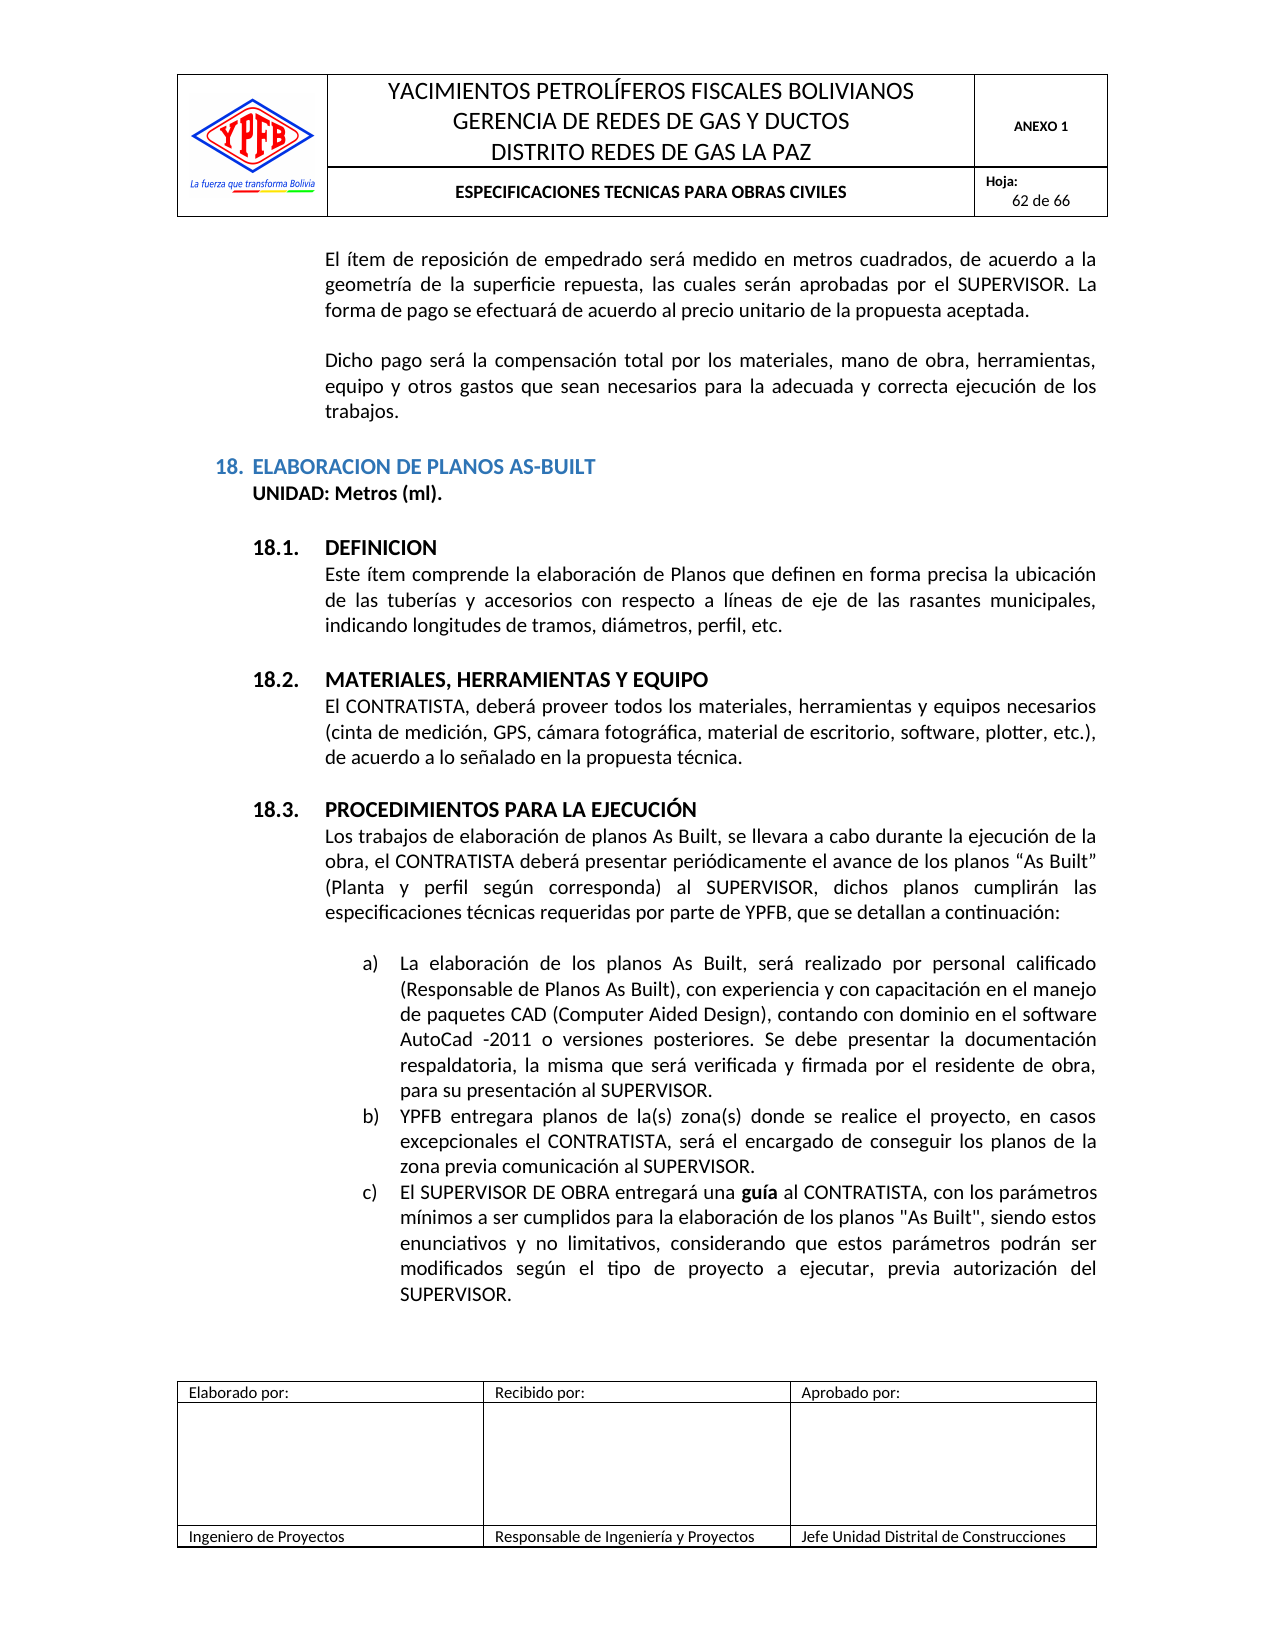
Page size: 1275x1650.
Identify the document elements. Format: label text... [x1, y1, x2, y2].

list La elaboración de los planos As Built, será realizado por personal calificado (Responsable de Planos As Built), con experiencia y con capacitación en el manejo de paquetes CAD (Computer Aided Design), contando con dominio en el software AutoCad -2011 o versiones posteriores. Se debe presentar la documentación respaldatoria, la misma que será verificada y firmada por el residente de obra, para su presentación al SUPERVISOR. [362, 950, 1098, 1103]
list MATERIALES, HERRAMIENTAS Y EQUIPO [252, 666, 1098, 694]
list DEFINICION [252, 533, 1098, 561]
list ELABORACION DE PLANOS AS-BUILT [215, 452, 1098, 480]
list El CONTRATISTA, deberá proveer todos los materiales, herramientas y equipos necesarios (cinta de medición, GPS, cámara fotográfica, material de escritorio, software, plotter, etc.), de acuerdo a lo señalado en la propuesta técnica. [325, 694, 1098, 770]
list Este ítem comprende la elaboración de Planos que definen en forma precisa la ubicación de las tuberías y accesorios con respecto a líneas de eje de las rasantes municipales, indicando longitudes de tramos, diámetros, perfil, etc. [325, 561, 1098, 638]
list El SUPERVISOR DE OBRA entregará una guía al CONTRATISTA, con los parámetros mínimos a ser cumplidos para la elaboración de los planos "As Built", siendo estos enunciativos y no limitativos, considerando que estos parámetros podrán ser modificados según el tipo de proyecto a ejecutar, previa autorización del SUPERVISOR. [362, 1179, 1098, 1306]
picture [188, 93, 316, 198]
list UNIDAD: Metros (ml). [252, 480, 1098, 505]
list Dicho pago será la compensación total por los materiales, mano de obra, herramientas, equipo y otros gastos que sean necesarios para la adecuada y correcta ejecución de los trabajos. [325, 348, 1098, 424]
list PROCEDIMIENTOS PARA LA EJECUCIÓN [252, 795, 1098, 823]
list YPFB entregara planos de la(s) zona(s) donde se realice el proyecto, en casos excepcionales el CONTRATISTA, será el encargado de conseguir los planos de la zona previa comunicación al SUPERVISOR. [362, 1103, 1098, 1179]
list El ítem de reposición de empedrado será medido en metros cuadrados, de acuerdo a la geometría de la superficie repuesta, las cuales serán aprobadas por el SUPERVISOR. La forma de pago se efectuará de acuerdo al precio unitario de la propuesta aceptada. [325, 246, 1098, 322]
list Los trabajos de elaboración de planos As Built, se llevara a cabo durante la ejecución de la obra, el CONTRATISTA deberá presentar periódicamente el avance de los planos “As Built” (Planta y perfil según corresponda) al SUPERVISOR, dichos planos cumplirán las especificaciones técnicas requeridas por parte de YPFB, que se detallan a continuación: [325, 823, 1098, 925]
